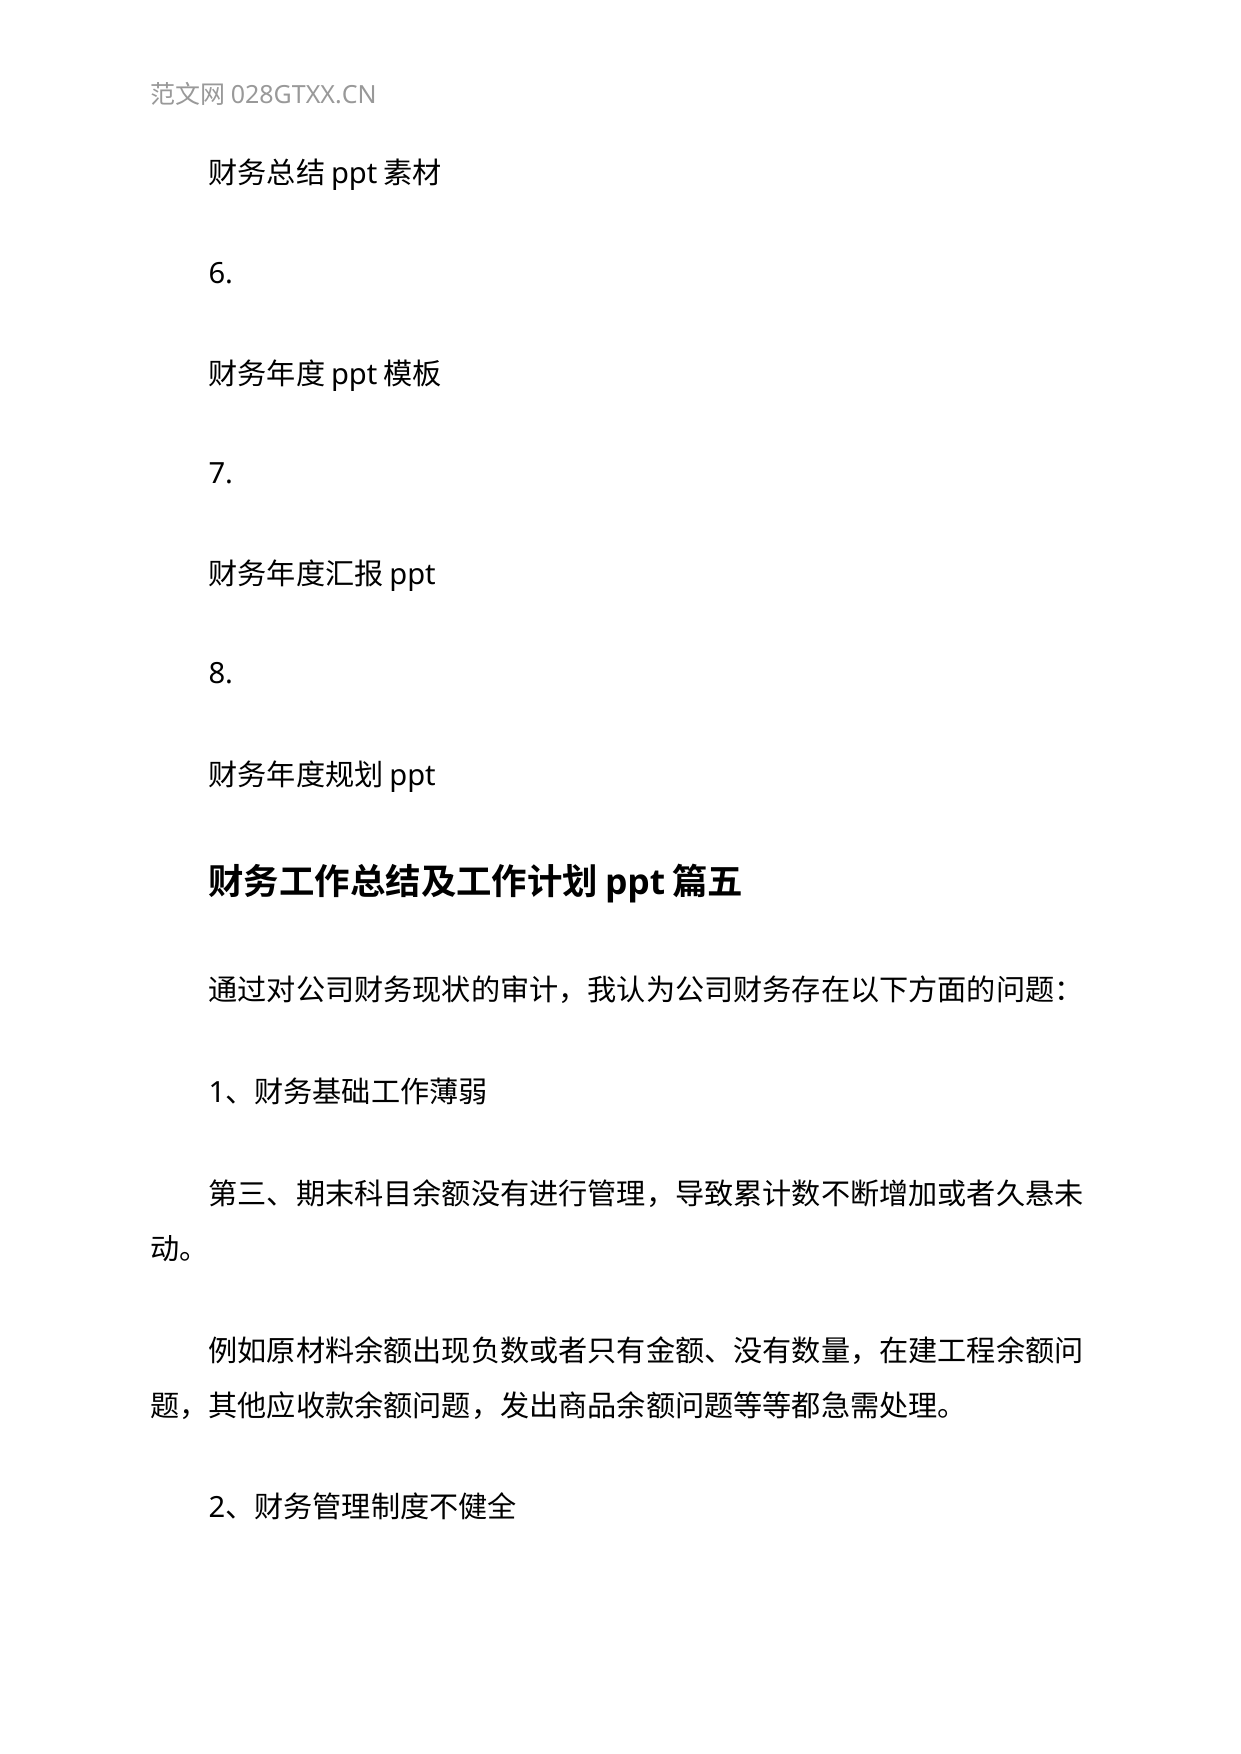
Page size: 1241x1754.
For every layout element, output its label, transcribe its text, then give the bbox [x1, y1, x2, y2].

text 2、财务管理制度不健全 [150, 1484, 1090, 1526]
text 财务年度规划ppt [150, 751, 1090, 794]
text 财务年度ppt模板 [150, 350, 1090, 393]
text 财务年度汇报ppt [150, 551, 1090, 593]
text 财务总结ppt素材 [150, 150, 1090, 192]
text 7. [150, 452, 1090, 492]
text 通过对公司财务现状的审计，我认为公司财务存在以下方面的问题： [150, 967, 1090, 1009]
text 6. [150, 252, 1090, 292]
text 例如原材料余额出现负数或者只有金额、没有数量，在建工程余额问题，其他应收款余额问题，发出商品余额问题等等都急需处理。 [150, 1327, 1090, 1424]
text 第三、期末科目余额没有进行管理，导致累计数不断增加或者久悬未动。 [150, 1171, 1090, 1268]
text 财务工作总结及工作计划ppt篇五 [150, 853, 1090, 904]
text 8. [150, 653, 1090, 692]
text 1、财务基础工作薄弱 [150, 1068, 1090, 1111]
